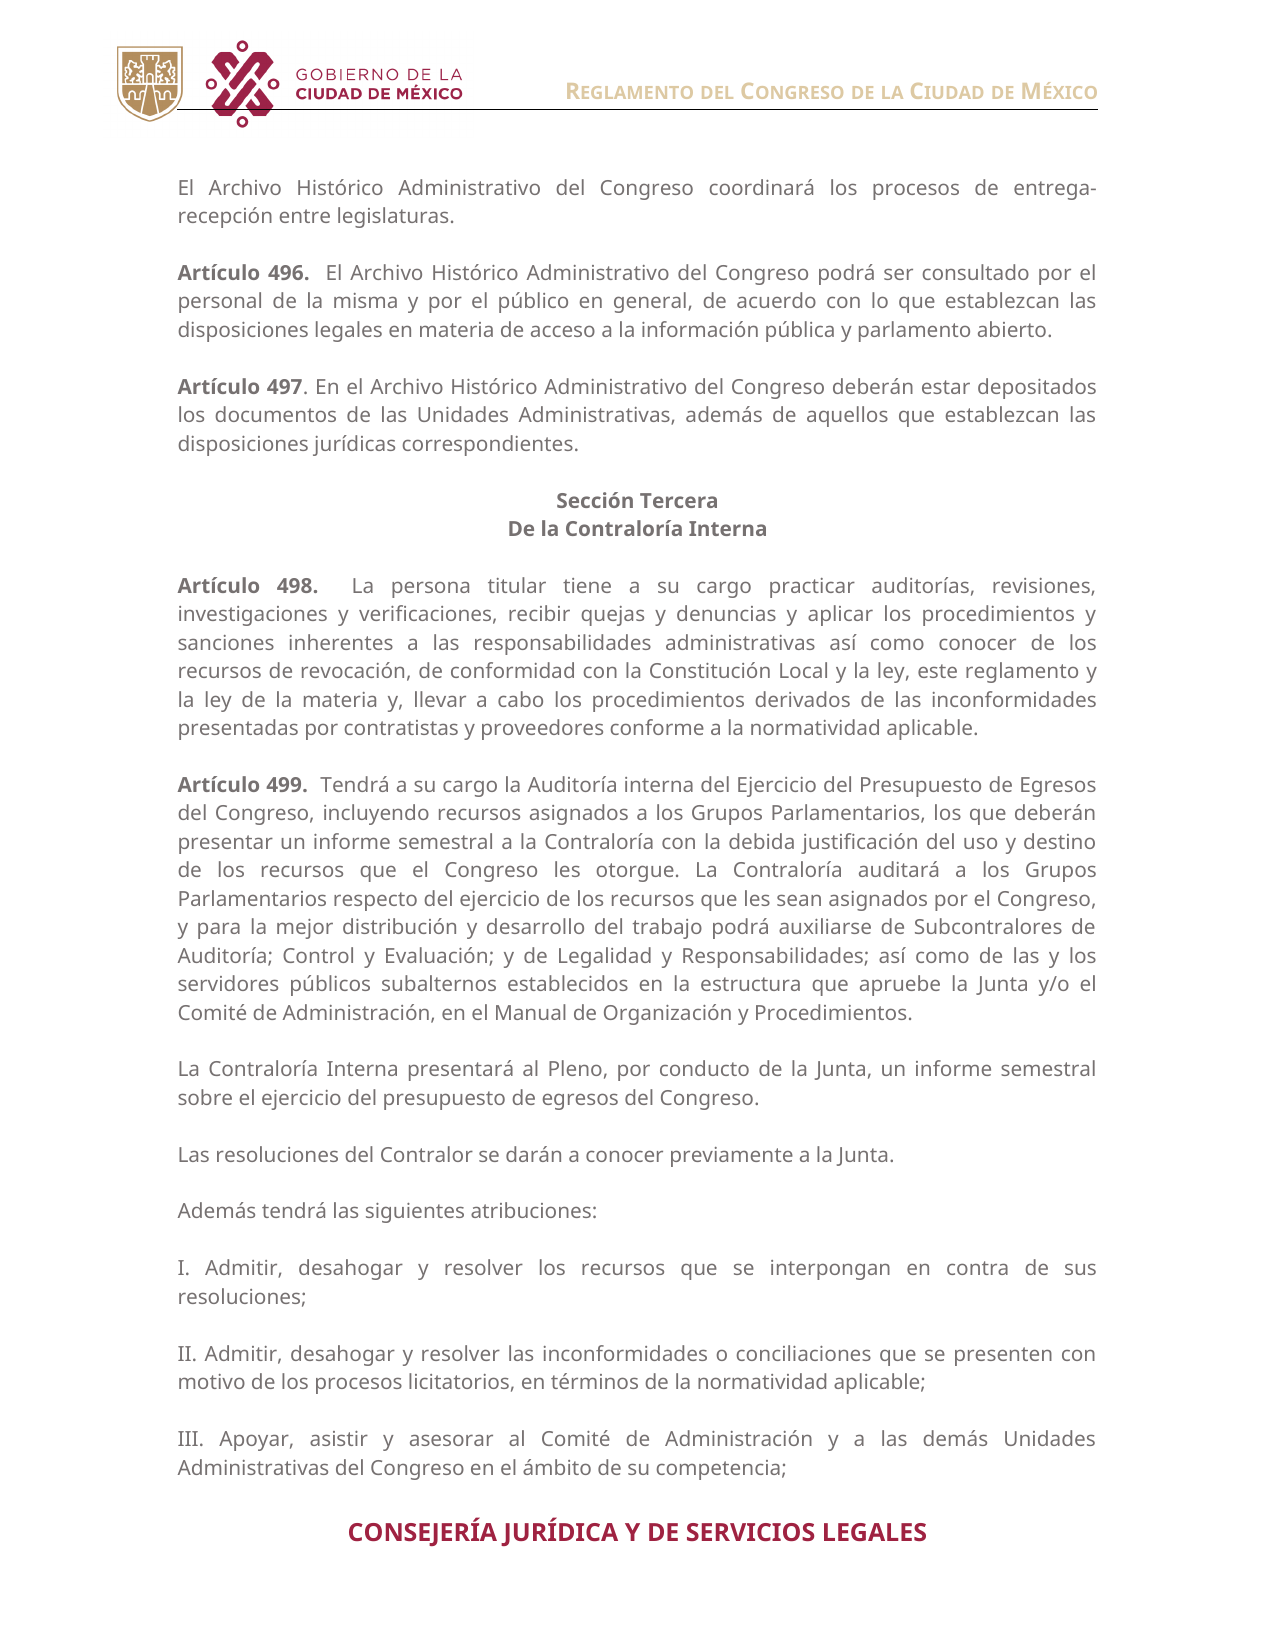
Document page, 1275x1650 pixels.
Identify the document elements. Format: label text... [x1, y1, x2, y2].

text II. Admitir, desahogar y resolver las inconformidades o conciliaciones que se presenten con motivo de los procesos licitatorios, en términos de la normatividad aplicable; [177, 1339, 1098, 1396]
text Sección Tercera [177, 486, 1098, 514]
text El Archivo Histórico Administrativo del Congreso coordinará los procesos de entrega-recepción entre legislaturas. [177, 173, 1098, 230]
text La Contraloría Interna presentará al Pleno, por conducto de la Junta, un informe semestral sobre el ejercicio del presupuesto de egresos del Congreso. [177, 1054, 1098, 1111]
text Artículo 498. La persona titular tiene a su cargo practicar auditorías, revisiones, investigaciones y verificaciones, recibir quejas y denuncias y aplicar los procedimientos y sanciones inherentes a las responsabilidades administrativas así como conocer de los recursos de revocación, de conformidad con la Constitución Local y la ley, este reglamento y la ley de la materia y, llevar a cabo los procedimientos derivados de las inconformidades presentadas por contratistas y proveedores conforme a la normatividad aplicable. [177, 571, 1098, 742]
text I. Admitir, desahogar y resolver los recursos que se interpongan en contra de sus resoluciones; [177, 1253, 1098, 1310]
text De la Contraloría Interna [177, 514, 1098, 543]
text III. Apoyar, asistir y asesorar al Comité de Administración y a las demás Unidades Administrativas del Congreso en el ámbito de su competencia; [177, 1424, 1098, 1481]
text Artículo 499. Tendrá a su cargo la Auditoría interna del Ejercicio del Presupuesto de Egresos del Congreso, incluyendo recursos asignados a los Grupos Parlamentarios, los que deberán presentar un informe semestral a la Contraloría con la debida justificación del uso y destino de los recursos que el Congreso les otorgue. La Contraloría auditará a los Grupos Parlamentarios respecto del ejercicio de los recursos que les sean asignados por el Congreso, y para la mejor distribución y desarrollo del trabajo podrá auxiliarse de Subcontralores de Auditoría; Control y Evaluación; y de Legalidad y Responsabilidades; así como de las y los servidores públicos subalternos establecidos en la estructura que apruebe la Junta y/o el Comité de Administración, en el Manual de Organización y Procedimientos. [177, 770, 1098, 1026]
text Las resoluciones del Contralor se darán a conocer previamente a la Junta. [177, 1140, 1098, 1168]
text Artículo 496. El Archivo Histórico Administrativo del Congreso podrá ser consultado por el personal de la misma y por el público en general, de acuerdo con lo que establezcan las disposiciones legales en materia de acceso a la información pública y parlamento abierto. [177, 258, 1098, 343]
text Además tendrá las siguientes atribuciones: [177, 1197, 1098, 1225]
text Artículo 497. En el Archivo Histórico Administrativo del Congreso deberán estar depositados los documentos de las Unidades Administrativas, además de aquellos que establezcan las disposiciones jurídicas correspondientes. [177, 372, 1098, 457]
picture [103, 31, 474, 138]
